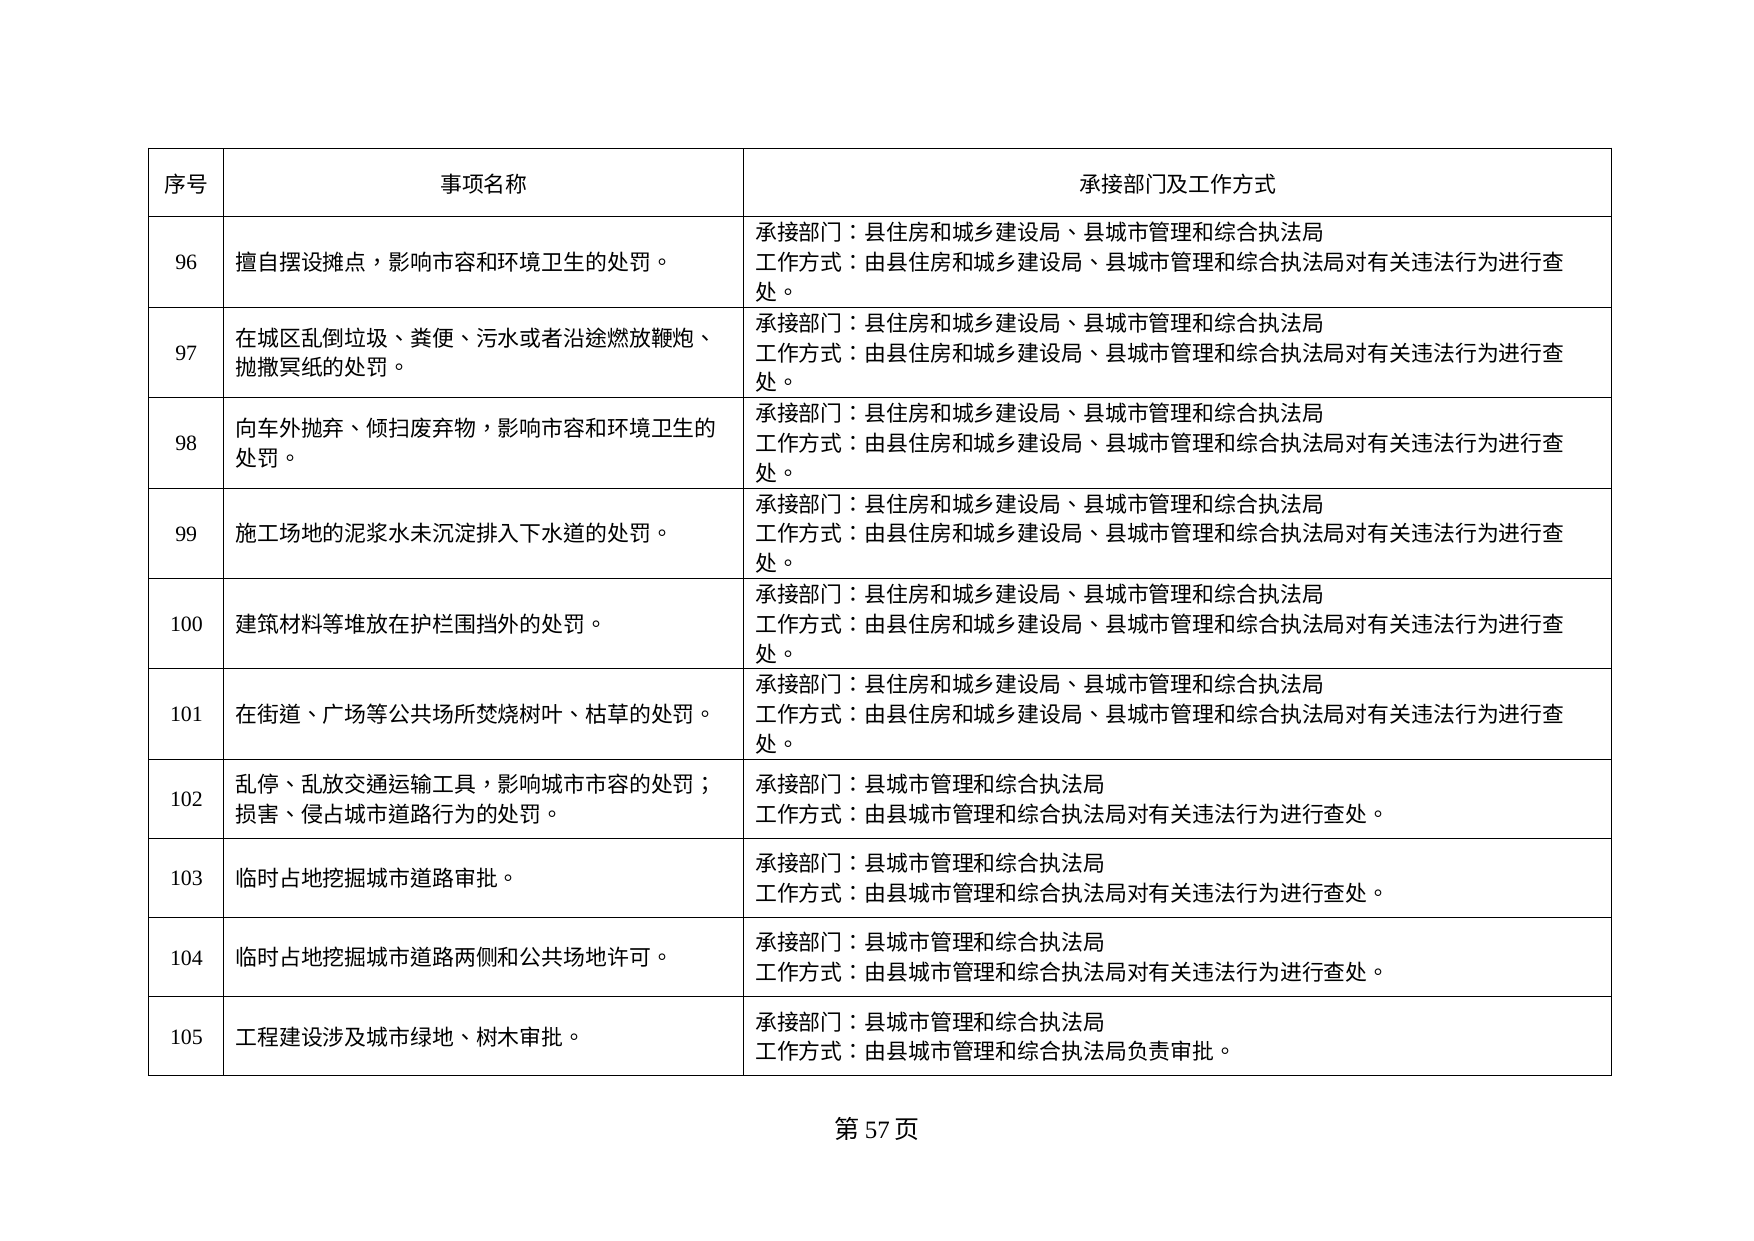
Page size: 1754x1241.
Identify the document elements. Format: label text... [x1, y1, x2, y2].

table_cell 104 [149, 918, 223, 996]
table_cell 103 [149, 839, 223, 917]
table_cell 105 [149, 997, 223, 1075]
table_cell 施工场地的泥浆水未沉淀排入下水道的处罚。 [224, 489, 743, 578]
table_cell 99 [149, 489, 223, 578]
table_cell 工程建设涉及城市绿地、树木审批。 [224, 997, 743, 1075]
table_cell 98 [149, 398, 223, 487]
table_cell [744, 308, 1611, 397]
table_cell 102 [149, 760, 223, 838]
table_cell 97 [149, 308, 223, 397]
table_cell 承接部门：县住房和城乡建设局、县城市管理和综合执法局 工作方式：由县住房和城乡建设局、县城市管理和综合执法局对有关违法行为进行查处。 [744, 398, 1611, 487]
table_cell 在街道、广场等公共场所焚烧树叶、枯草的处罚。 [224, 669, 743, 759]
table_cell 在城区乱倒垃圾、粪便、污水或者沿途燃放鞭炮、抛撒冥纸的处罚。 [224, 308, 743, 397]
table_cell 临时占地挖掘城市道路两侧和公共场地许可。 [224, 918, 743, 996]
table_cell 承接部门：县住房和城乡建设局、县城市管理和综合执法局 工作方式：由县住房和城乡建设局、县城市管理和综合执法局对有关违法行为进行查处。 [744, 489, 1611, 578]
table_header 事项名称 [224, 149, 743, 216]
table_cell 承接部门：县住房和城乡建设局、县城市管理和综合执法局 工作方式：由县住房和城乡建设局、县城市管理和综合执法局对有关违法行为进行查处。 [744, 579, 1611, 668]
table_cell 101 [149, 669, 223, 759]
table_cell 100 [149, 579, 223, 668]
table_cell 承接部门：县城市管理和综合执法局 工作方式：由县城市管理和综合执法局负责审批。 [744, 997, 1611, 1075]
table_cell 临时占地挖掘城市道路审批。 [224, 839, 743, 917]
table_header 序号 [149, 149, 223, 216]
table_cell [744, 839, 1611, 917]
table_cell 承接部门：县住房和城乡建设局、县城市管理和综合执法局 工作方式：由县住房和城乡建设局、县城市管理和综合执法局对有关违法行为进行查处。 [744, 669, 1611, 759]
table_cell 96 [149, 217, 223, 307]
table_cell 承接部门：县城市管理和综合执法局 工作方式：由县城市管理和综合执法局对有关违法行为进行查处。 [744, 760, 1611, 838]
table_cell 擅自摆设摊点，影响市容和环境卫生的处罚。 [224, 217, 743, 307]
table_cell 建筑材料等堆放在护栏围挡外的处罚。 [224, 579, 743, 668]
table_cell 向车外抛弃、倾扫废弃物，影响市容和环境卫生的处罚。 [224, 398, 743, 487]
table_header 承接部门及工作方式 [744, 149, 1611, 216]
table_cell 乱停、乱放交通运输工具，影响城市市容的处罚；损害、侵占城市道路行为的处罚。 [224, 760, 743, 838]
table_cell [744, 217, 1611, 307]
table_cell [744, 918, 1611, 996]
